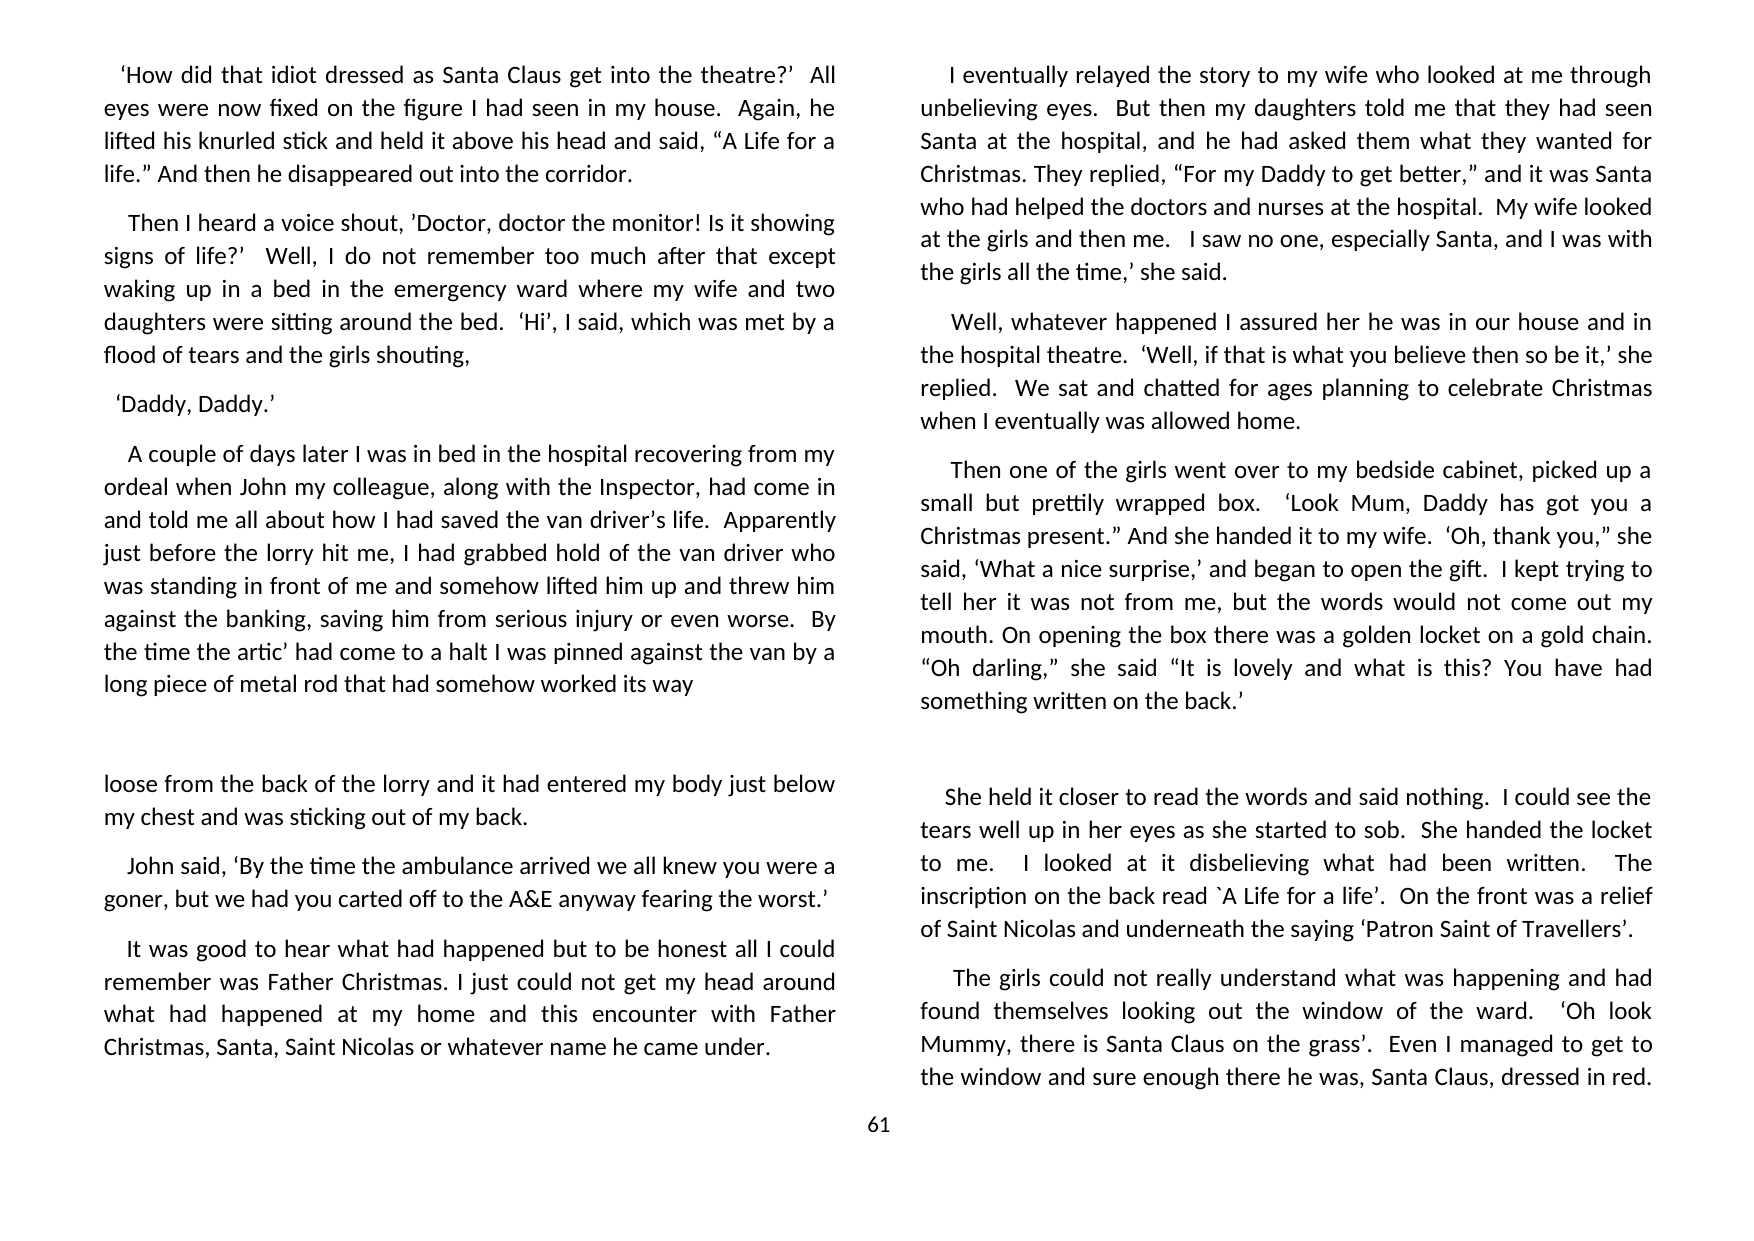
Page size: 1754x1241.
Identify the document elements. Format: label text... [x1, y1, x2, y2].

text Then one of the girls went over to my bedside cabinet, picked up a small but prettily wrapped box. ‘Look Mum, Daddy has got you a Christmas present.” And she handed it to my wife. ‘Oh, thank you,” she said, ‘What a nice surprise,’ and began to open the gift. I kept trying to tell her it was not from me, but the words would not come out my mouth. On opening the box there was a golden locket on a gold chain. “Oh darling,” she said “It is lovely and what is this? You have had something written on the back.’ [920, 454, 1654, 715]
text Well, whatever happened I assured her he was in our house and in the hospital theatre. ‘Well, if that is what you believe then so be it,’ she replied. We sat and chatted for ages planning to celebrate Christmas when I eventually was allowed home. [920, 306, 1654, 435]
text It was good to hear what had happened but to be honest all I could remember was Father Christmas. I just could not get my head around what had happened at my home and this encounter with Father Christmas, Santa, Saint Nicolas or whatever name he came under. [103, 933, 837, 1062]
text A couple of days later I was in bed in the hospital recovering from my ordeal when John my colleague, along with the Inspector, had come in and told me all about how I had saved the van driver’s life. Apparently just before the lorry hit me, I had grabbed hold of the van driver who was standing in front of me and somehow lifted him up and threw him against the banking, saving him from serious injury or even worse. By the time the artic’ had come to a halt I was pinned against the van by a long piece of metal rod that had somehow worked its way [103, 438, 837, 699]
text I eventually relayed the story to my wife who looked at me through unbelieving eyes. But then my daughters told me that they had seen Santa at the hospital, and he had asked them what they wanted for Christmas. They replied, “For my Daddy to get better,” and it was Santa who had helped the doctors and nurses at the hospital. My wife looked at the girls and then me. I saw no one, especially Santa, and I was with the girls all the time,’ she said. [920, 59, 1654, 287]
text Then I heard a voice shout, ’Doctor, doctor the monitor! Is it showing signs of life?’ Well, I do not remember too much after that except waking up in a bed in the emergency ward where my wife and two daughters were sitting around the bed. ‘Hi’, I said, which was met by a flood of tears and the girls shouting, [103, 207, 837, 369]
text John said, ‘By the time the ambulance arrived we all knew you were a goner, but we had you carted off to the A&E anyway fearing the worst.’ [103, 850, 837, 914]
text ‘How did that idiot dressed as Santa Claus get into the theatre?’ All eyes were now fixed on the figure I had seen in my house. Again, he lifted his knurled stick and held it above his head and said, “A Life for a life.” And then he disappeared out into the corridor. [103, 59, 837, 188]
text She held it closer to read the words and said nothing. I could see the tears well up in her eyes as she started to sob. She handed the locket to me. I looked at it disbelieving what had been written. The inscription on the back read `A Life for a life’. On the front was a relief of Saint Nicolas and underneath the saying ‘Patron Saint of Travellers’. [920, 781, 1654, 943]
text ‘Daddy, Daddy.’ [103, 389, 837, 419]
text loose from the back of the lorry and it had entered my body just below my chest and was sticking out of my back. [103, 768, 837, 831]
